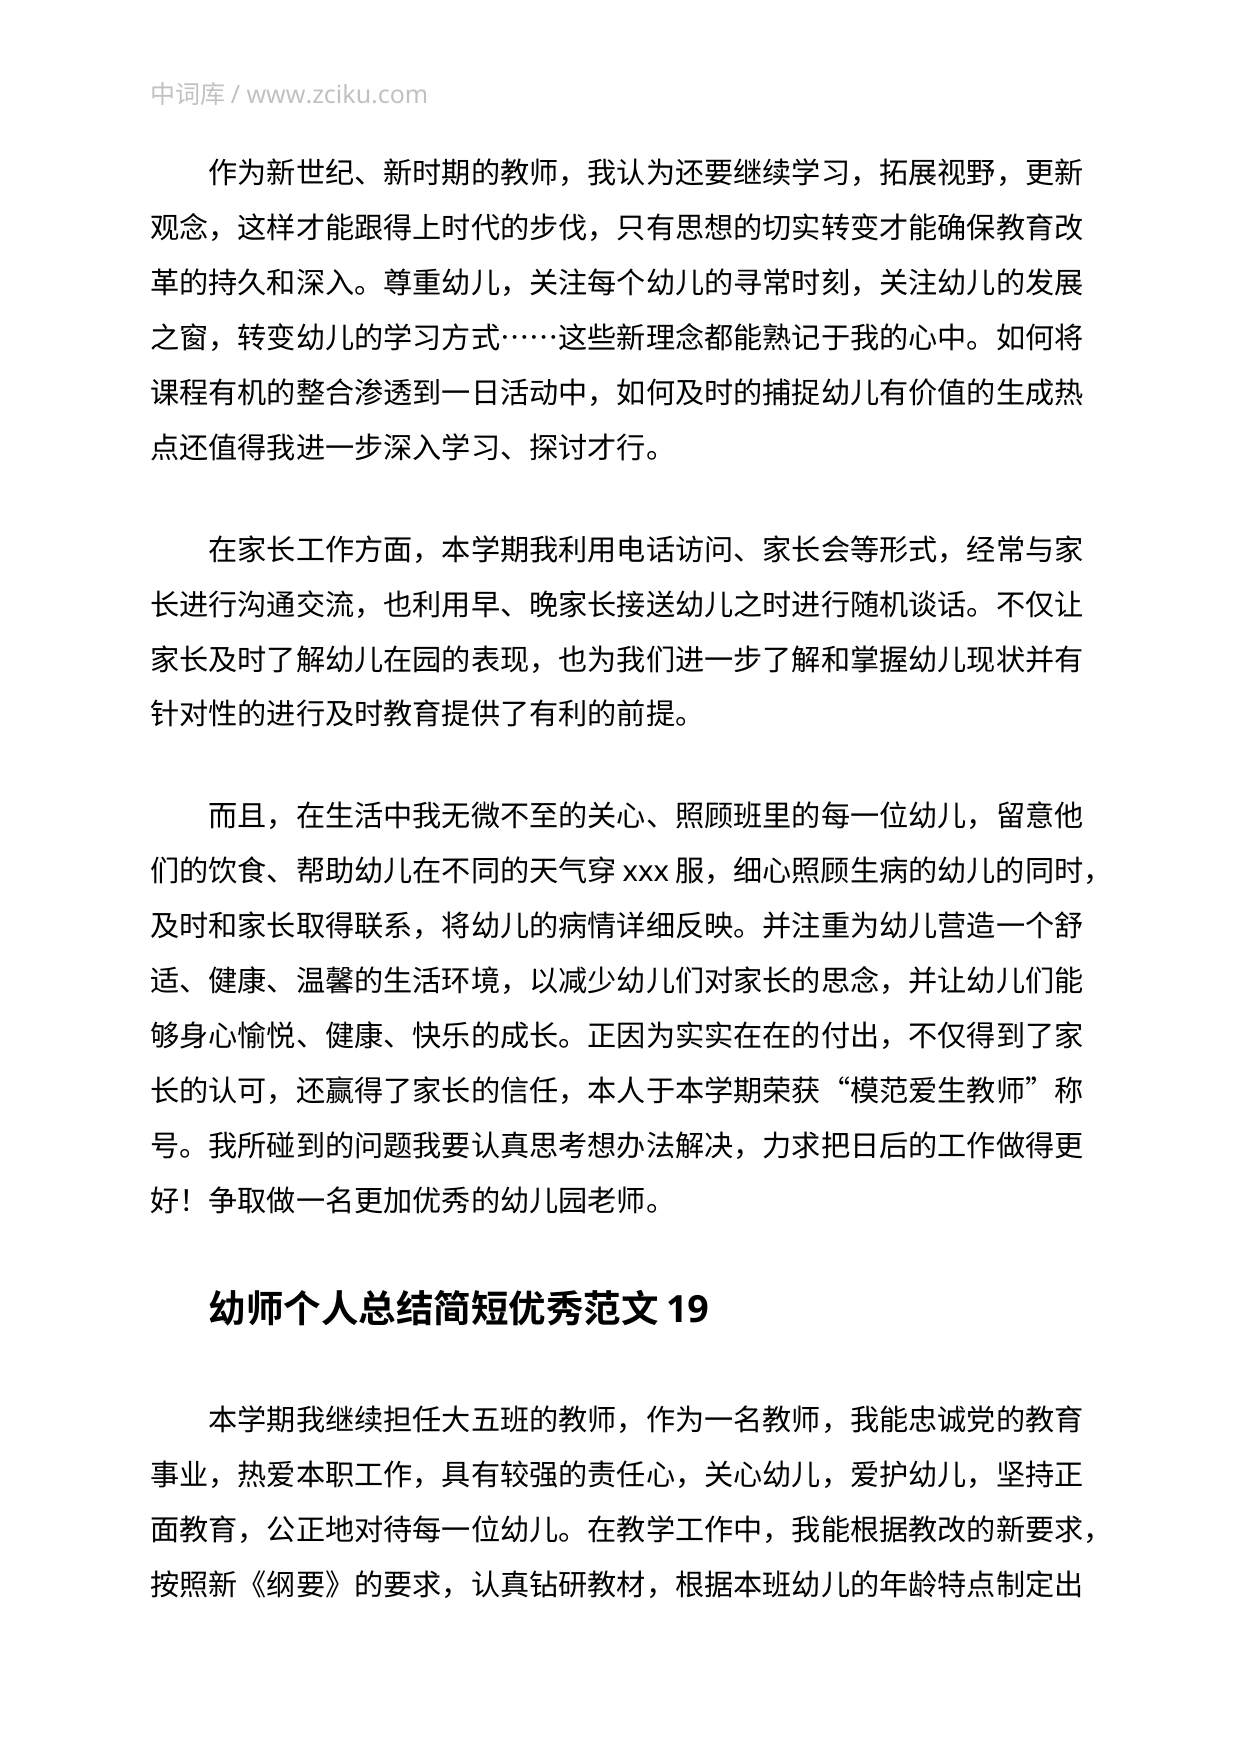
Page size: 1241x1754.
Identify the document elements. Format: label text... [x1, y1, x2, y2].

text 幼师个人总结简短优秀范文19 [150, 1279, 1090, 1333]
text 在家长工作方面，本学期我利用电话访问、家长会等形式，经常与家长进行沟通交流，也利用早、晚家长接送幼儿之时进行随机谈话。不仅让家长及时了解幼儿在园的表现，也为我们进一步了解和掌握幼儿现状并有针对性的进行及时教育提供了有利的前提。 [150, 526, 1090, 733]
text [150, 1396, 1090, 1603]
text 作为新世纪、新时期的教师，我认为还要继续学习，拓展视野，更新观念，这样才能跟得上时代的步伐，只有思想的切实转变才能确保教育改革的持久和深入。尊重幼儿，关注每个幼儿的寻常时刻，关注幼儿的发展之窗，转变幼儿的学习方式……这些新理念都能熟记于我的心中。如何将课程有机的整合渗透到一日活动中，如何及时的捕捉幼儿有价值的生成热点还值得我进一步深入学习、探讨才行。 [150, 150, 1090, 467]
text 而且，在生活中我无微不至的关心、照顾班里的每一位幼儿，留意他们的饮食、帮助幼儿在不同的天气穿xxx服，细心照顾生病的幼儿的同时，及时和家长取得联系，将幼儿的病情详细反映。并注重为幼儿营造一个舒适、健康、温馨的生活环境，以减少幼儿们对家长的思念，并让幼儿们能够身心愉悦、健康、快乐的成长。正因为实实在在的付出，不仅得到了家长的认可，还赢得了家长的信任，本人于本学期荣获“模范爱生教师”称号。我所碰到的问题我要认真思考想办法解决，力求把日后的工作做得更好！争取做一名更加优秀的幼儿园老师。 [150, 793, 1090, 1219]
